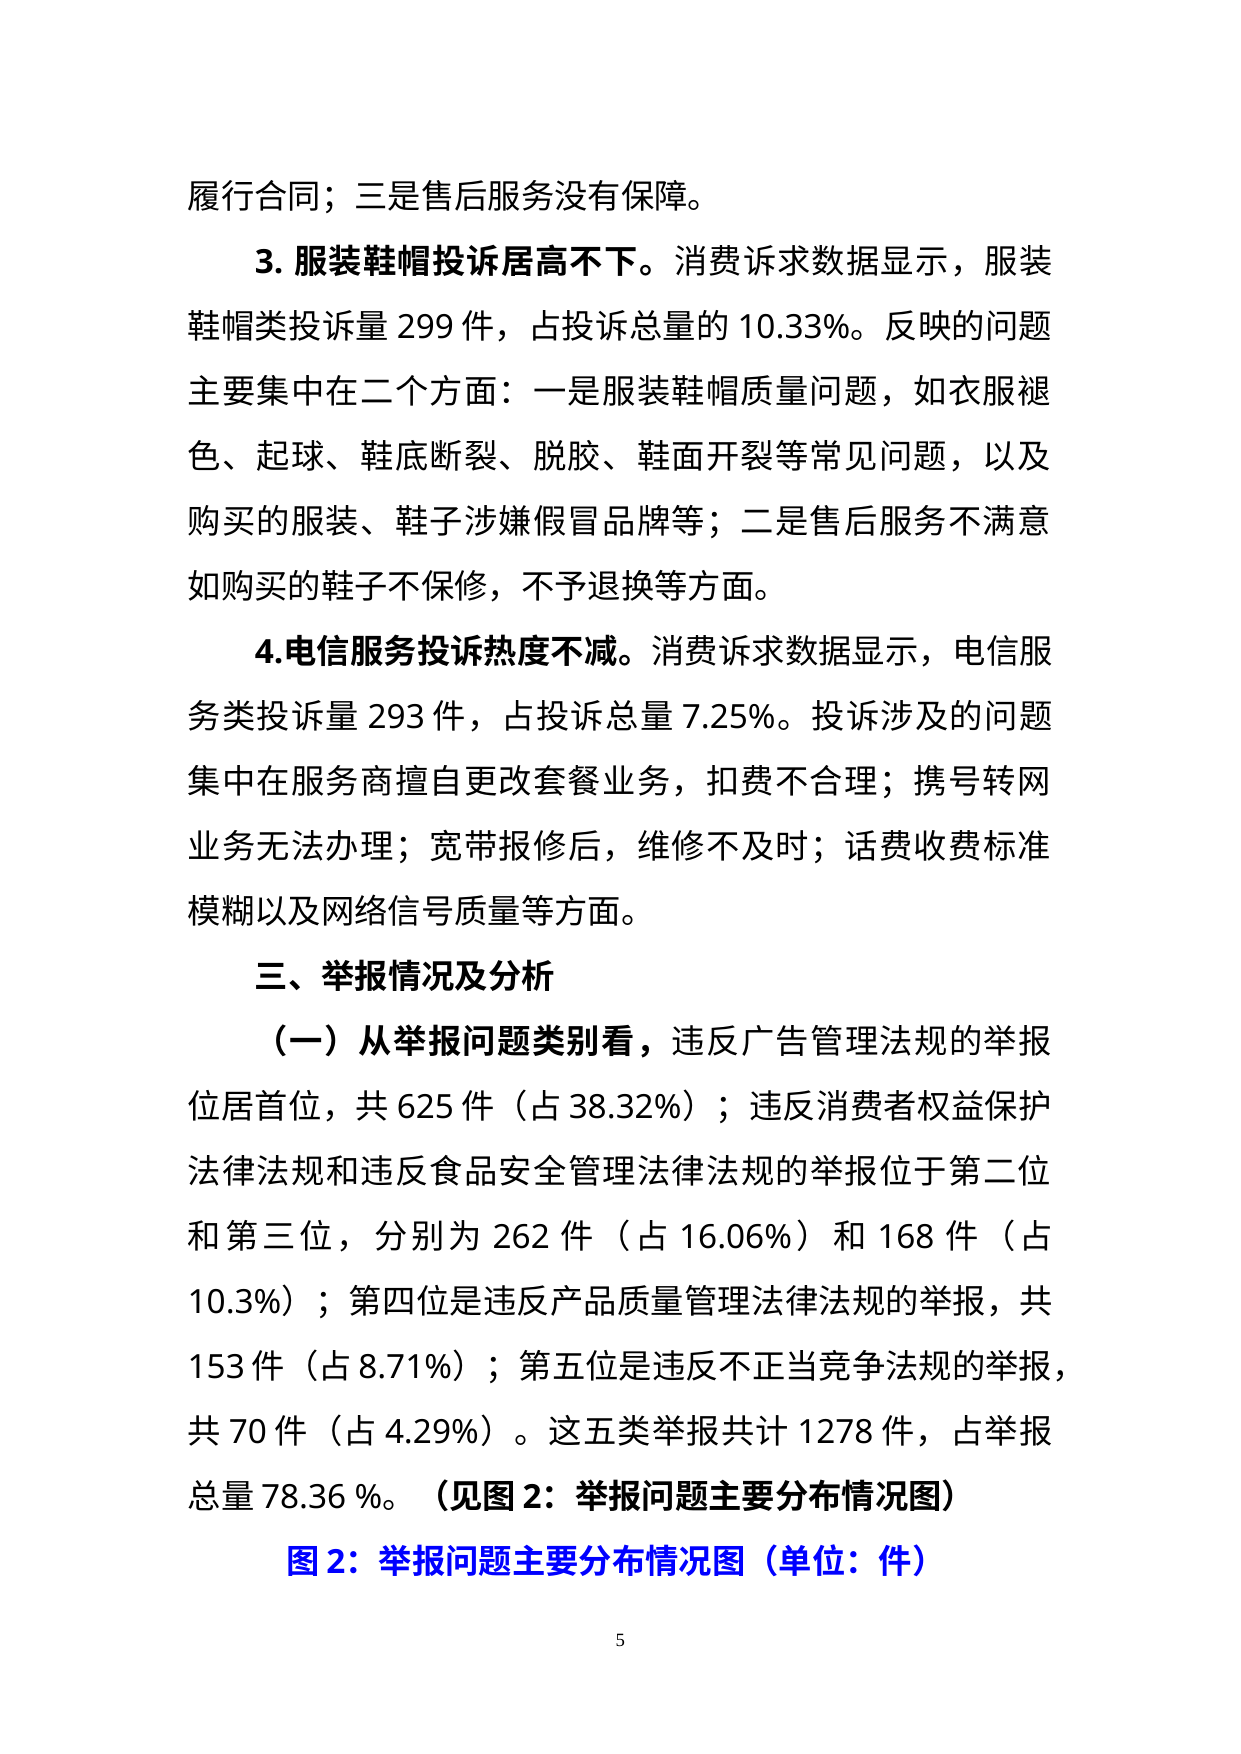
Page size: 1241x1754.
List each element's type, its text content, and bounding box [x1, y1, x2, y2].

text 4.电信服务投诉热度不减。消费诉求数据显示，电信服务类投诉量293件，占投诉总量7.25%。投诉涉及的问题集中在服务商擅自更改套餐业务，扣费不合理；携号转网业务无法办理；宽带报修后，维修不及时；话费收费标准模糊以及网络信号质量等方面。 [187, 617, 1053, 942]
text 3. 服装鞋帽投诉居高不下。消费诉求数据显示，服装鞋帽类投诉量299件，占投诉总量的10.33%。反映的问题主要集中在二个方面：一是服装鞋帽质量问题，如衣服褪色、起球、鞋底断裂、脱胶、鞋面开裂等常见问题，以及购买的服装、鞋子涉嫌假冒品牌等；二是售后服务不满意，如购买的鞋子不保修，不予退换等方面。 [187, 227, 1053, 617]
text 三、举报情况及分析 [187, 942, 1053, 1007]
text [187, 162, 1053, 227]
text 图2：举报问题主要分布情况图（单位：件） [187, 1527, 1053, 1592]
text （一）从举报问题类别看，违反广告管理法规的举报位居首位，共625件（占38.32%）；违反消费者权益保护法律法规和违反食品安全管理法律法规的举报位于第二位和第三位，分别为262件（占16.06%）和168件（占10.3%）；第四位是违反产品质量管理法律法规的举报，共153件（占8.71%）；第五位是违反不正当竞争法规的举报，共70件（占4.29%）。这五类举报共计1278件，占举报总量78.36 %。（见图2：举报问题主要分布情况图） [187, 1007, 1053, 1527]
